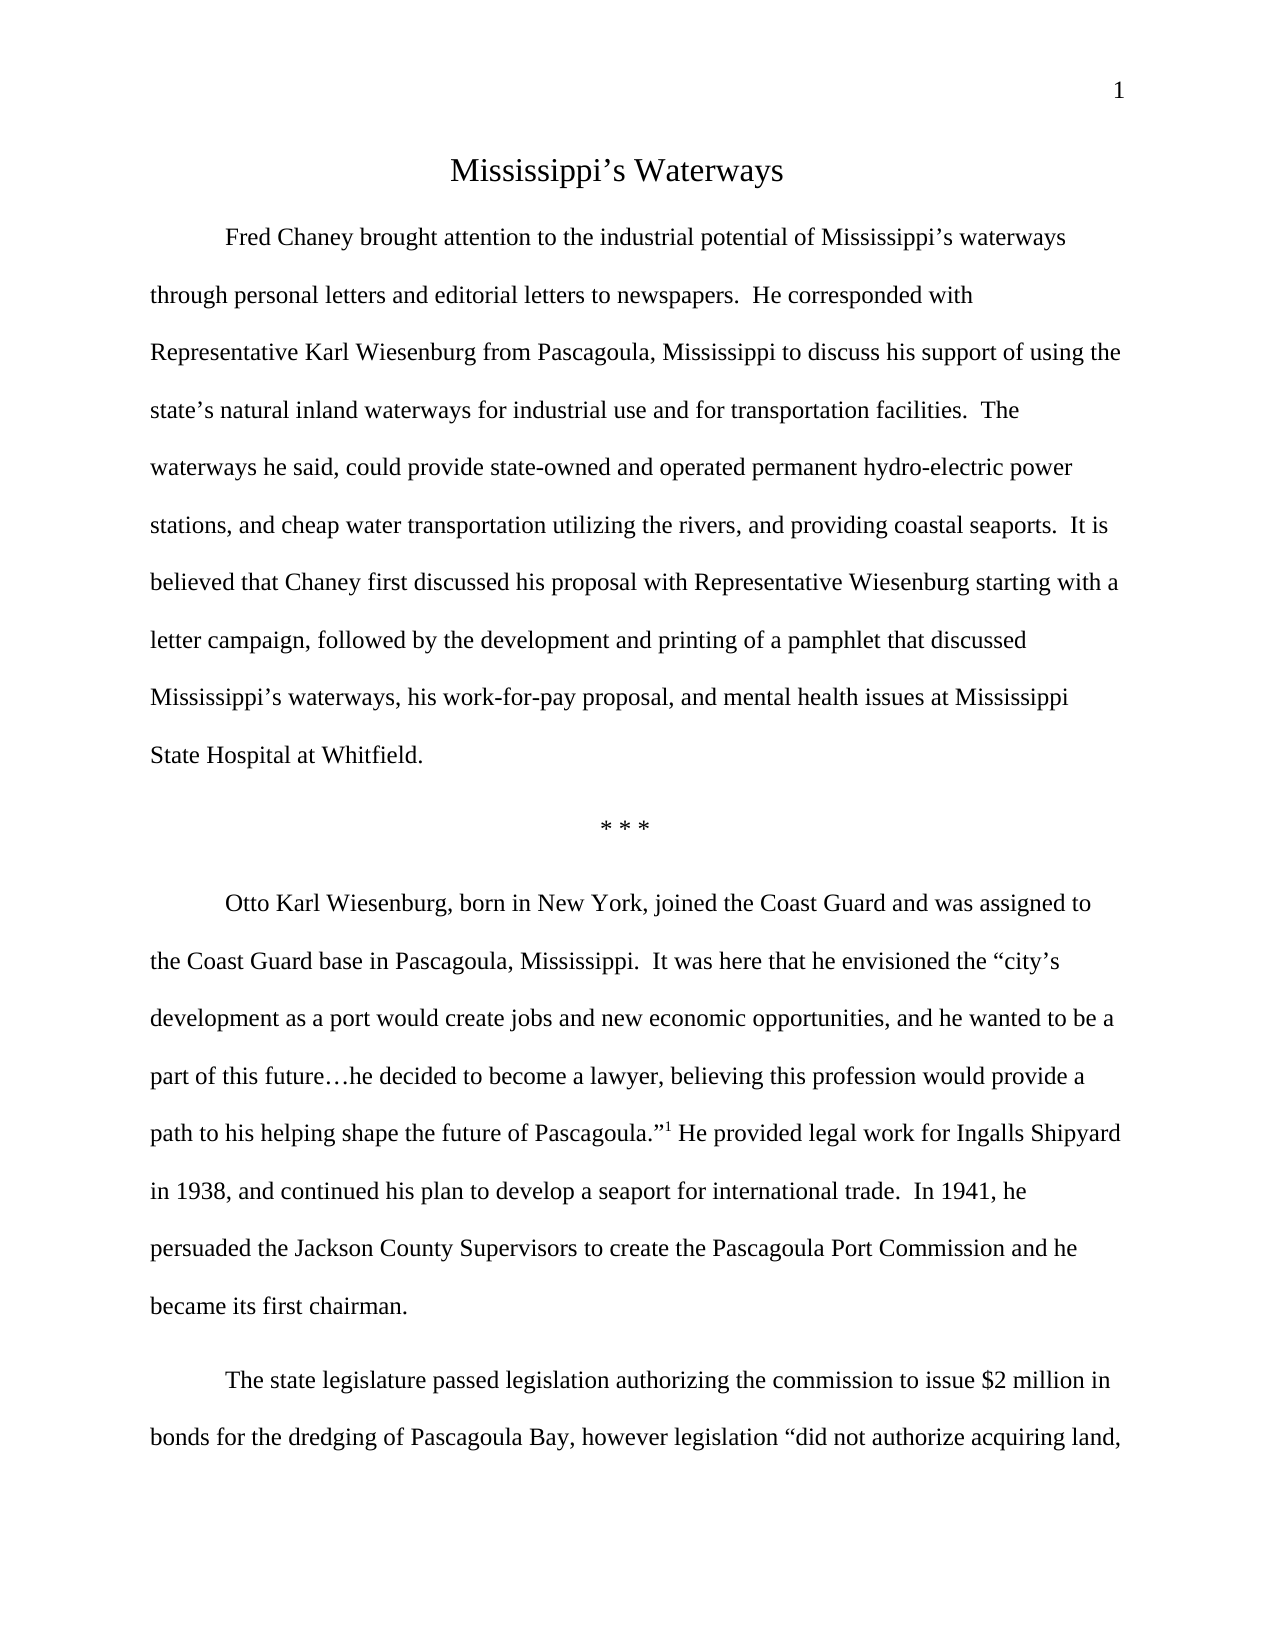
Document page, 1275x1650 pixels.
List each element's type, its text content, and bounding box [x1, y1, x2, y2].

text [150, 1365, 1125, 1451]
text Otto Karl Wiesenburg, born in New York, joined the Coast Guard and was assigned to the Coast Guard base in Pascagoula, Mississippi. It was here that he envisioned the “city’s development as a port would create jobs and new economic opportunities, and he wanted to be a part of this future…he decided to become a lawyer, believing this profession would provide a path to his helping shape the future of Pascagoula.” He provided legal work for Ingalls Shipyard in 1938, and continued his plan to develop a seaport for international trade. In 1941, he persuaded the Jackson County Supervisors to create the Pascagoula Port Commission and he became its first chairman. [150, 888, 1125, 1319]
text Fred Chaney brought attention to the industrial potential of Mississippi’s waterways through personal letters and editorial letters to newspapers. He corresponded with Representative Karl Wiesenburg from Pascagoula, Mississippi to discuss his support of using the state’s natural inland waterways for industrial use and for transportation facilities. The waterways he said, could provide state-owned and operated permanent hydro-electric power stations, and cheap water transportation utilizing the rivers, and providing coastal seaports. It is believed that Chaney first discussed his proposal with Representative Wiesenburg starting with a letter campaign, followed by the development and printing of a pamphlet that discussed Mississippi’s waterways, his work-for-pay proposal, and mental health issues at Mississippi State Hospital at Whitfield. [150, 222, 1125, 769]
text Mississippi’s Waterways [375, 150, 1125, 188]
text * * * [525, 814, 1125, 843]
